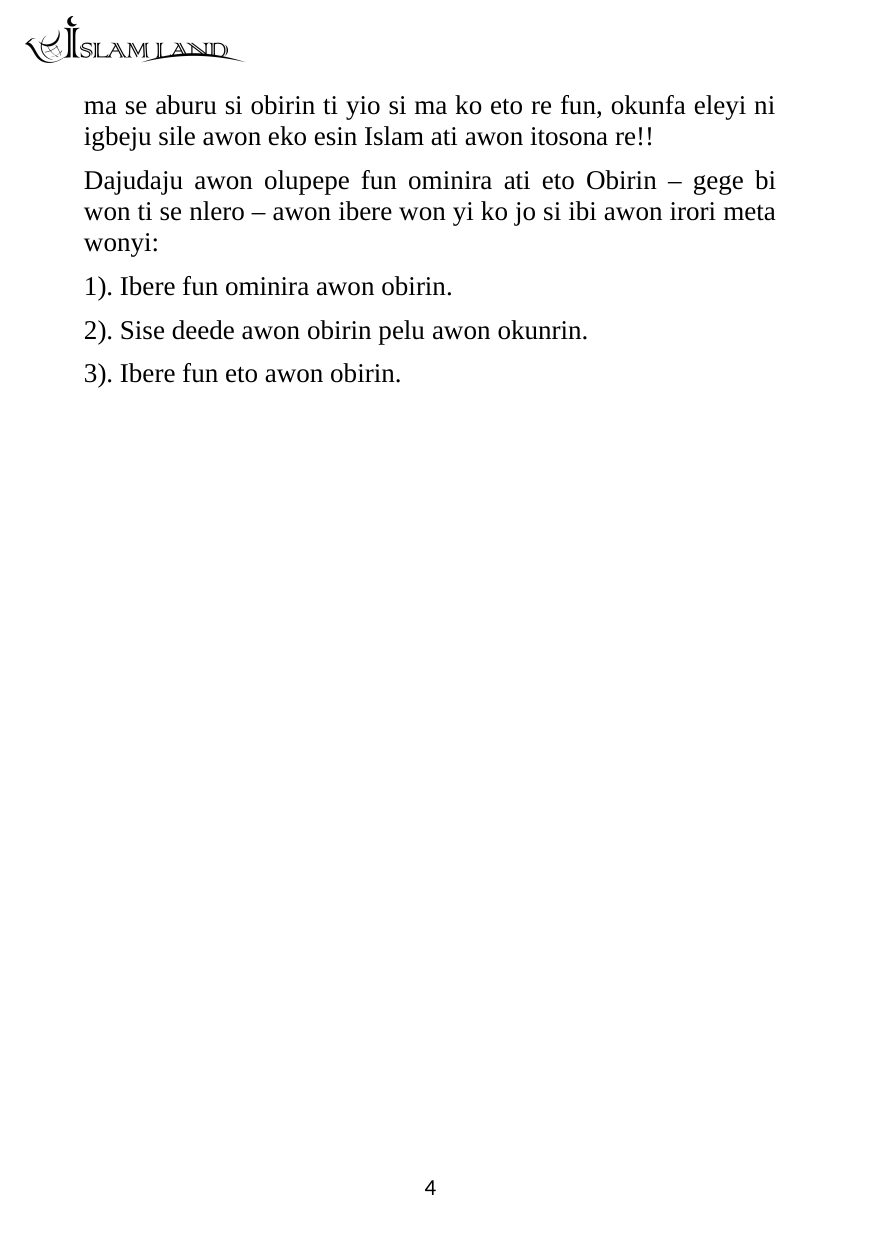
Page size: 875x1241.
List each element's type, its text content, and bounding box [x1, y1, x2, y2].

text 1). Ibere fun ominira awon obirin. [84, 270, 777, 301]
text 3). Ibere fun eto awon obirin. [84, 357, 777, 388]
text Dajudaju awon olupepe fun ominira ati eto Obirin – gege bi won ti se nlero – awon ibere won yi ko jo si ibi awon irori meta wonyi: [84, 164, 777, 258]
text 2). Sise deede awon obirin pelu awon okunrin. [84, 314, 777, 345]
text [84, 89, 777, 152]
picture [24, 16, 246, 63]
